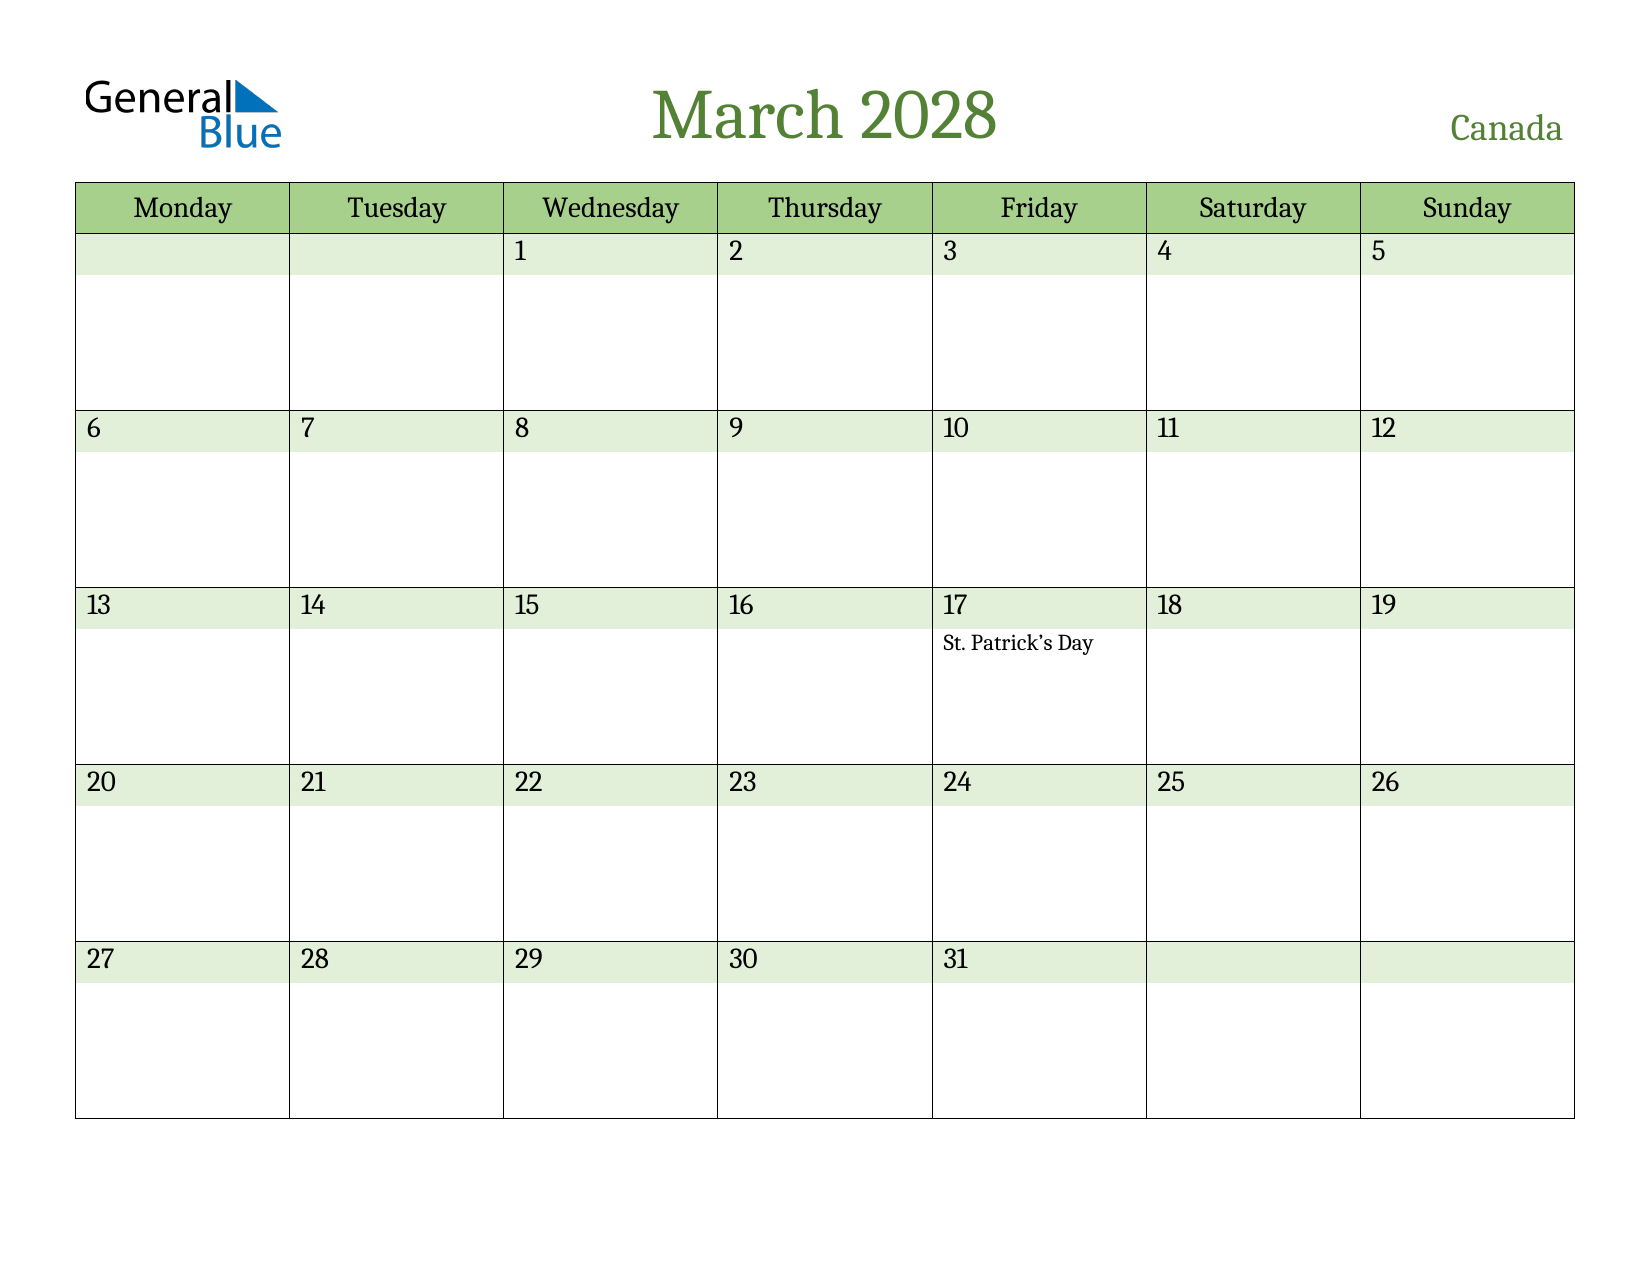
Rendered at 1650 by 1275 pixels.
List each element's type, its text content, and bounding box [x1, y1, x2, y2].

table_cell 20 [76, 765, 289, 806]
table_cell [290, 983, 503, 1118]
table_header Canada [1146, 75, 1574, 182]
table_cell 3 [933, 234, 1146, 275]
table_cell 30 [718, 942, 932, 983]
table_cell [290, 806, 503, 941]
table_cell [290, 452, 503, 587]
table_cell [76, 275, 289, 410]
table_cell [504, 629, 717, 764]
table_cell [1361, 629, 1574, 764]
table_cell [1361, 452, 1574, 587]
table_cell [933, 275, 1146, 410]
table_cell 11 [1147, 411, 1360, 452]
table_cell [718, 806, 932, 941]
table_cell [76, 983, 289, 1118]
table_cell 19 [1361, 588, 1574, 629]
table_cell [504, 275, 717, 410]
table_cell 10 [933, 411, 1146, 452]
table_cell [1147, 806, 1360, 941]
table_cell Monday [76, 183, 289, 233]
table_cell [290, 234, 503, 275]
table_cell 22 [504, 765, 717, 806]
table_cell [1147, 629, 1360, 764]
table_cell [718, 629, 932, 764]
table_cell 1 [504, 234, 717, 275]
table_cell [933, 806, 1146, 941]
table_cell 23 [718, 765, 932, 806]
table_cell [718, 275, 932, 410]
table_cell [1361, 806, 1574, 941]
table_cell [933, 983, 1146, 1118]
table_cell [1147, 275, 1360, 410]
table_cell [1361, 983, 1574, 1118]
table_cell Thursday [718, 183, 932, 233]
table_cell [76, 452, 289, 587]
table_cell 29 [504, 942, 717, 983]
table_cell [504, 806, 717, 941]
table_cell Saturday [1147, 183, 1360, 233]
table_cell 5 [1361, 234, 1574, 275]
table_cell 17 [933, 588, 1146, 629]
table_header [76, 75, 503, 182]
table_cell 8 [504, 411, 717, 452]
table_cell 16 [718, 588, 932, 629]
table_cell 4 [1147, 234, 1360, 275]
table_cell St. Patrick’s Day [933, 629, 1146, 764]
table_cell [1147, 983, 1360, 1118]
table_cell Friday [933, 183, 1146, 233]
table_cell 26 [1361, 765, 1574, 806]
table_cell [718, 983, 932, 1118]
table_cell [76, 629, 289, 764]
table_cell Wednesday [504, 183, 717, 233]
picture [86, 80, 281, 148]
table_cell Tuesday [290, 183, 503, 233]
table_cell 24 [933, 765, 1146, 806]
table_cell 28 [290, 942, 503, 983]
table_cell 27 [76, 942, 289, 983]
table_cell [76, 234, 289, 275]
table_header March 2028 [504, 75, 1146, 182]
table_cell 25 [1147, 765, 1360, 806]
table_cell 15 [504, 588, 717, 629]
table_cell [1361, 942, 1574, 983]
table_cell [504, 452, 717, 587]
table_cell 9 [718, 411, 932, 452]
table_cell 12 [1361, 411, 1574, 452]
table_cell [933, 452, 1146, 587]
table_cell Sunday [1361, 183, 1574, 233]
table_cell [1147, 452, 1360, 587]
table_cell 18 [1147, 588, 1360, 629]
table_cell 7 [290, 411, 503, 452]
table_cell [504, 983, 717, 1118]
table_cell [76, 806, 289, 941]
table_cell 13 [76, 588, 289, 629]
table_cell [290, 629, 503, 764]
table_cell [290, 275, 503, 410]
table_cell 6 [76, 411, 289, 452]
table_cell 21 [290, 765, 503, 806]
table_cell 14 [290, 588, 503, 629]
table_cell [1361, 275, 1574, 410]
table_cell 31 [933, 942, 1146, 983]
table_cell 2 [718, 234, 932, 275]
table_cell [1147, 942, 1360, 983]
table_cell [718, 452, 932, 587]
